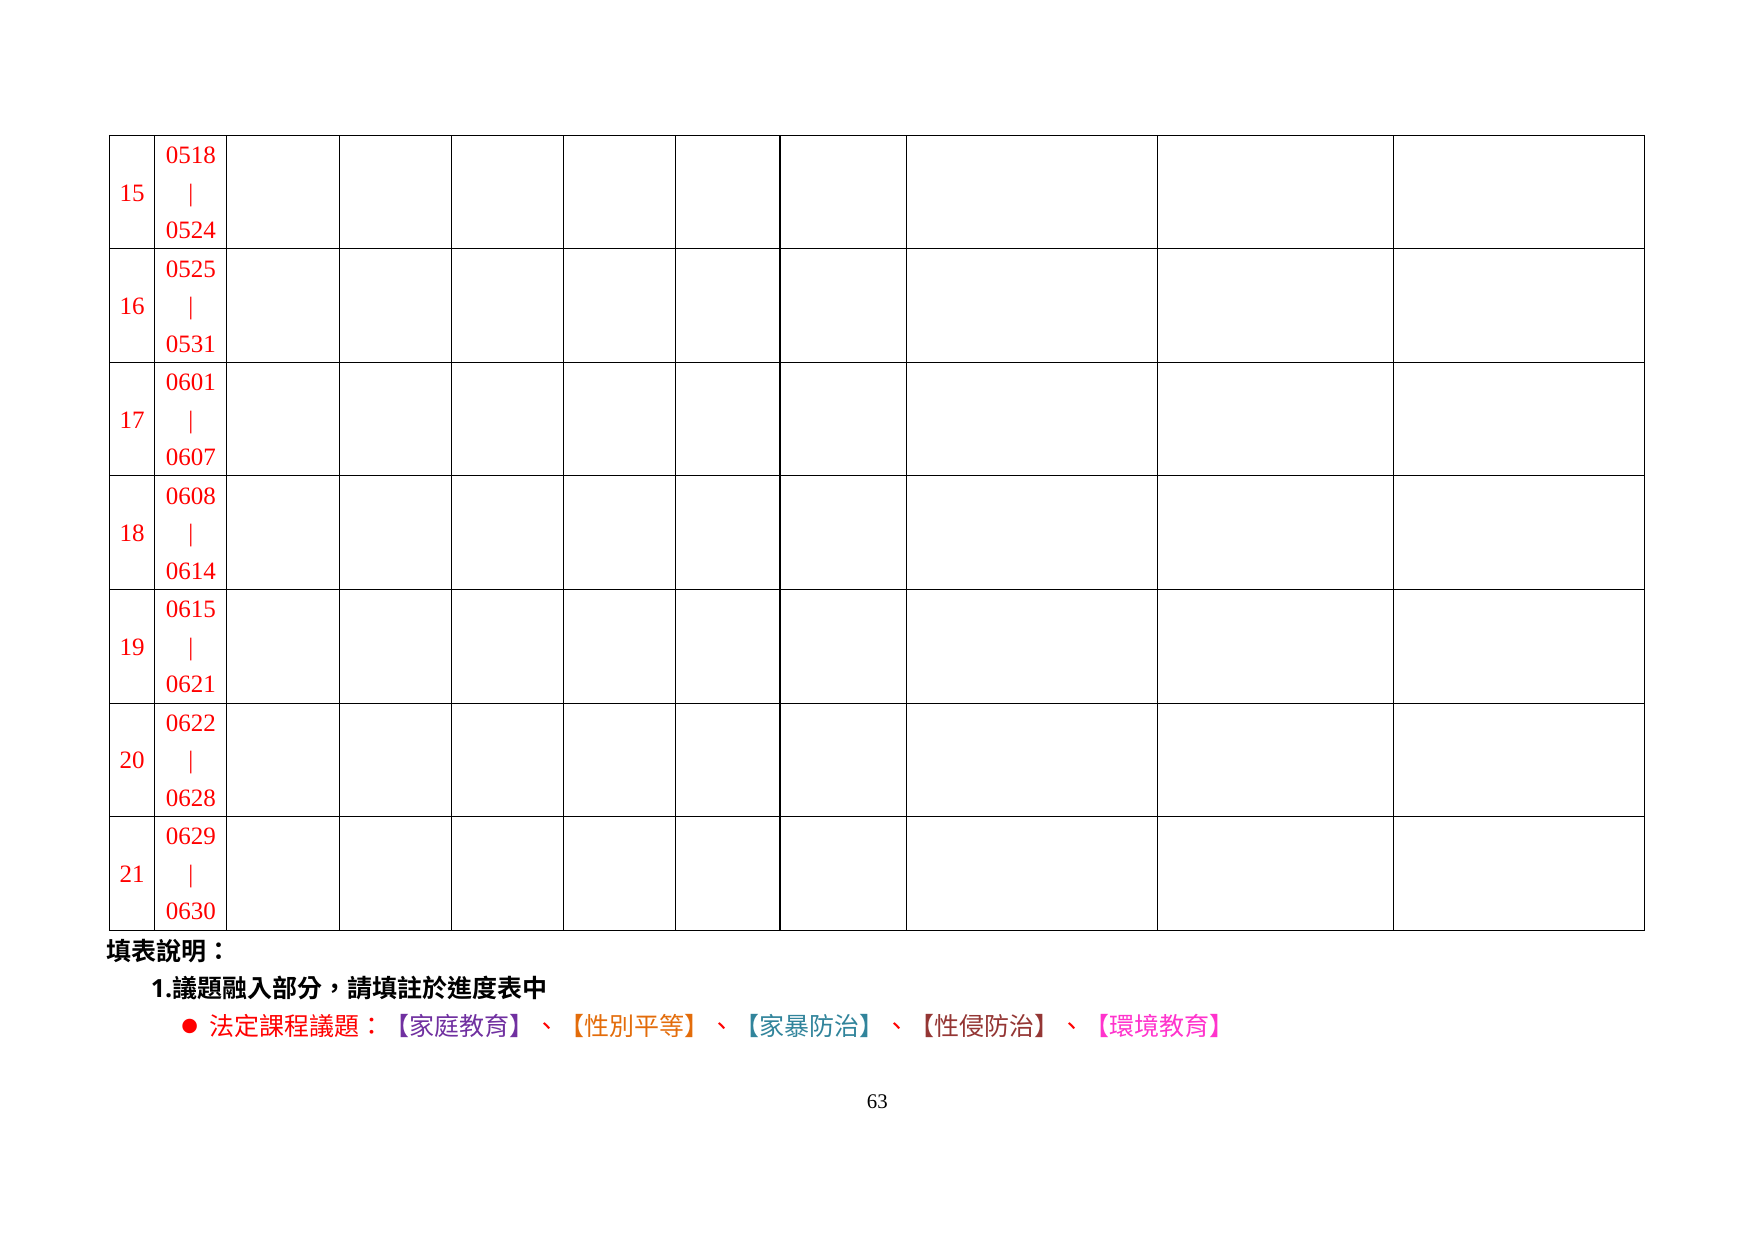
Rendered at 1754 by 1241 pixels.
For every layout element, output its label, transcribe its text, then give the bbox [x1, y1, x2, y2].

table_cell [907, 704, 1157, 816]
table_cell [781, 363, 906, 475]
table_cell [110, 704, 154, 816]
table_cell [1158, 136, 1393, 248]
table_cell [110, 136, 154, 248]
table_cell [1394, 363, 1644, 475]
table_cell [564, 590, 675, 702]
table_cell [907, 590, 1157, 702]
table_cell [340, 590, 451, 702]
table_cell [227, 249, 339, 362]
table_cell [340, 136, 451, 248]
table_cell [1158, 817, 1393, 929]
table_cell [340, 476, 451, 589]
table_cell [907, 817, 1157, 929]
list 法定課程議題：【家庭教育】、【性別平等】、【家暴防治】、【性侵防治】、【環境教育】 [180, 1006, 1648, 1043]
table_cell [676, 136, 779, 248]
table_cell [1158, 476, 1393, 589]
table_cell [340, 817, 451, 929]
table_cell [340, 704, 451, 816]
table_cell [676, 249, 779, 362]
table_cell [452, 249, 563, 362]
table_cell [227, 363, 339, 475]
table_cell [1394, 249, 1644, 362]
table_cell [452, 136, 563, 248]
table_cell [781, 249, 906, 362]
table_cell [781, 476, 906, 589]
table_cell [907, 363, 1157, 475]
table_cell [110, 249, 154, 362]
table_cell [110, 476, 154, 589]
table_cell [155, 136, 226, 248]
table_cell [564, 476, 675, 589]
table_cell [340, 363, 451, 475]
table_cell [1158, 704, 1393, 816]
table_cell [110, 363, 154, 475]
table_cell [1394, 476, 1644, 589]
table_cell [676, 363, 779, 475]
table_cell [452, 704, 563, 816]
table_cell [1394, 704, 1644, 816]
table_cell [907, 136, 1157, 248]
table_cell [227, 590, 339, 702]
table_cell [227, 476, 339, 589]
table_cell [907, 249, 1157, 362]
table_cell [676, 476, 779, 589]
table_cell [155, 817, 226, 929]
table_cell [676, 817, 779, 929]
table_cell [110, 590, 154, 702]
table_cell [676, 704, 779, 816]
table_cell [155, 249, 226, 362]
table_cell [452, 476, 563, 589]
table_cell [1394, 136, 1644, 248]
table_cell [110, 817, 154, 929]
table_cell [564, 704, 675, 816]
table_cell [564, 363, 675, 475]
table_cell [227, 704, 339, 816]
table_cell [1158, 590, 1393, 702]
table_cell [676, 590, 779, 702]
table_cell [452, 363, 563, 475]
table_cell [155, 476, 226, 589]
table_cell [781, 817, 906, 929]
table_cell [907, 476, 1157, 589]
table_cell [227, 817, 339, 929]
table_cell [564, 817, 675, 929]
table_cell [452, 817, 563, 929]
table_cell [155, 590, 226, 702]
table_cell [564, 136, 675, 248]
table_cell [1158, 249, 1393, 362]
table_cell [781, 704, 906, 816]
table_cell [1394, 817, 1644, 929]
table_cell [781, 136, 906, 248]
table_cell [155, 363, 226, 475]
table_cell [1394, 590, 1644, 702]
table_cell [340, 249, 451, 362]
text 填表說明： [106, 931, 1648, 968]
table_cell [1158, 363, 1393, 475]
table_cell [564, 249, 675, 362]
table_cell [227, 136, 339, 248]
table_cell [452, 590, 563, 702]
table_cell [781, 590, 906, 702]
text 1.議題融入部分，請填註於進度表中 [151, 968, 1648, 1006]
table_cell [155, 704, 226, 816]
